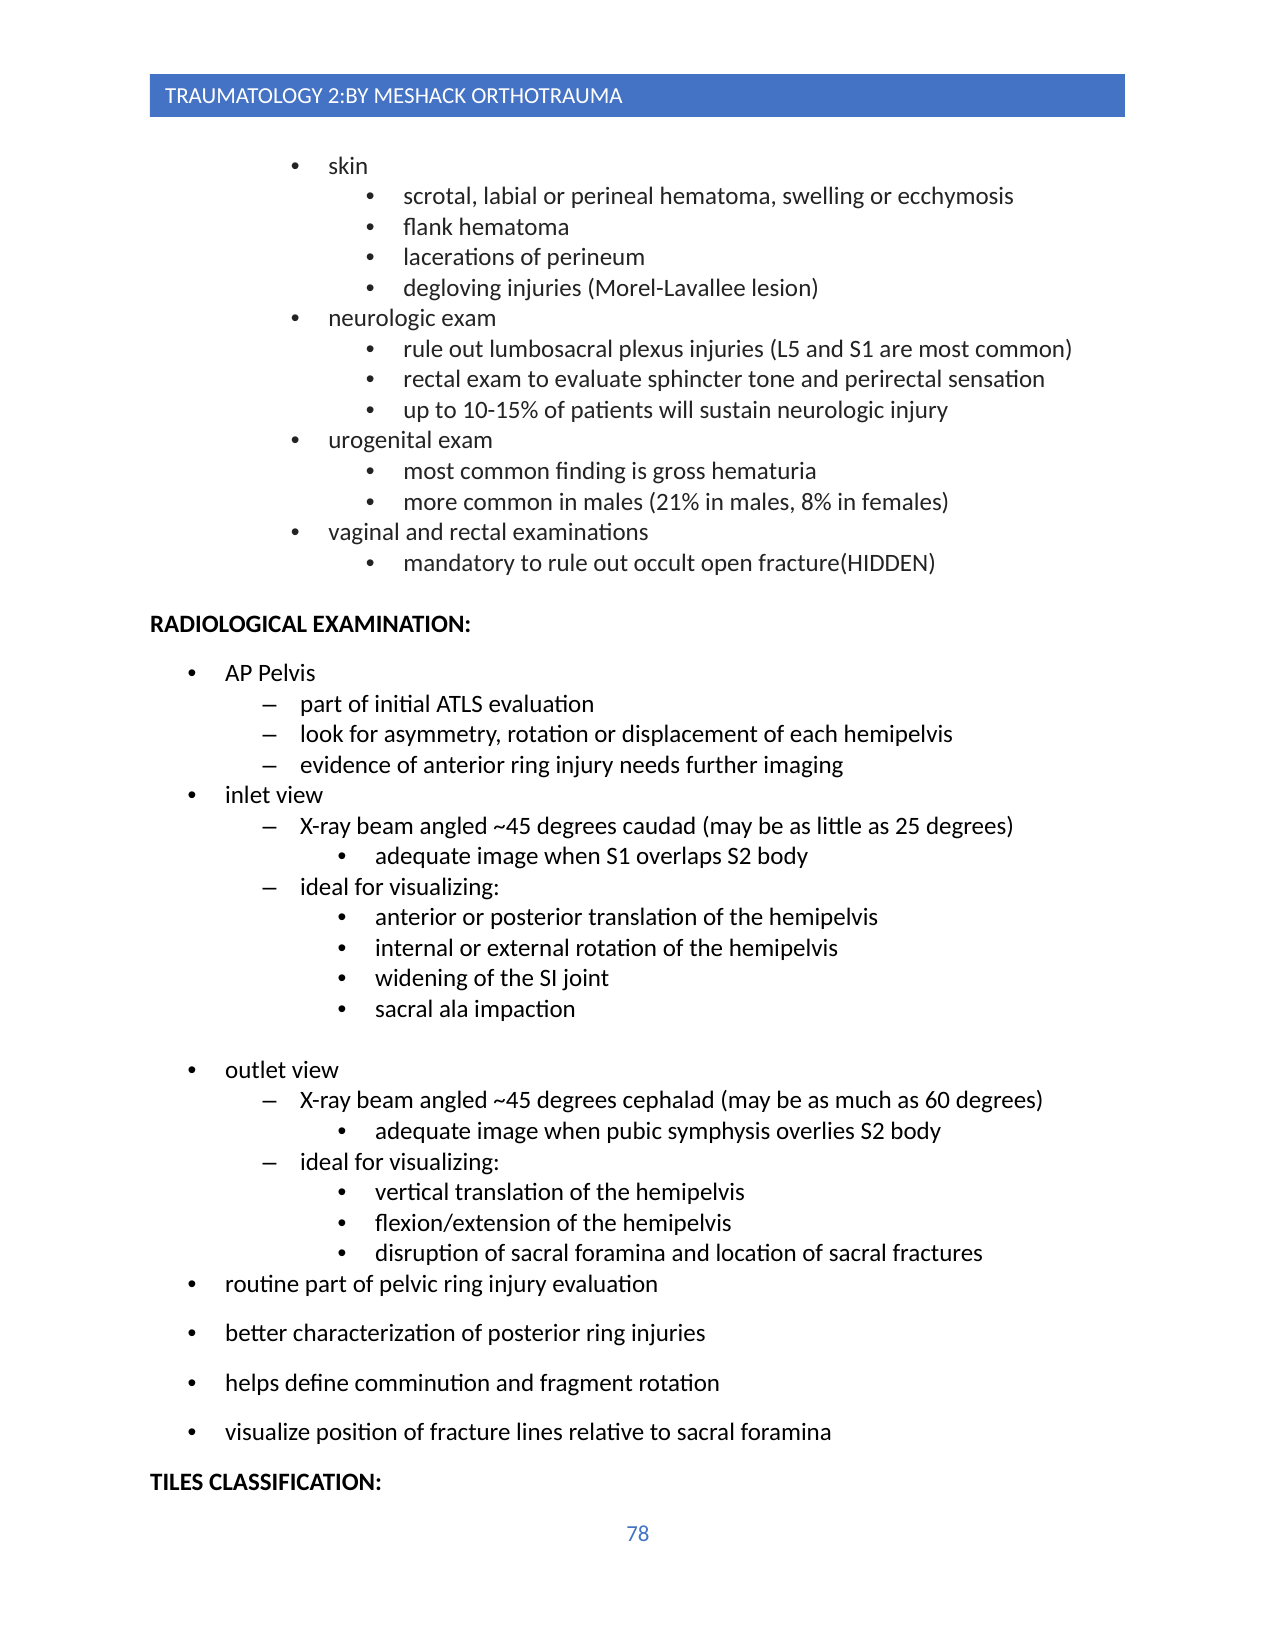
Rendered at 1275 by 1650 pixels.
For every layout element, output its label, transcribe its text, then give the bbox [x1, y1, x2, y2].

list inlet view [187, 779, 1125, 810]
list mandatory to rule out occult open fracture(HIDDEN) [366, 547, 1125, 577]
list vertical translation of the hemipelvis [337, 1176, 1125, 1207]
text TILES CLASSIFICATION: [150, 1466, 1125, 1497]
list skin [291, 150, 1125, 181]
list look for asymmetry, rotation or displacement of each hemipelvis [262, 718, 1125, 749]
list sacral ala impaction [337, 993, 1125, 1024]
list evidence of anterior ring injury needs further imaging [262, 749, 1125, 779]
list rectal exam to evaluate sphincter tone and perirectal sensation [366, 364, 1125, 394]
list neurologic exam [291, 303, 1125, 333]
list AP Pelvis [187, 657, 1125, 688]
list vaginal and rectal examinations [291, 516, 1125, 547]
list outlet view [187, 1054, 1125, 1085]
list up to 10-15% of patients will sustain neurologic injury [366, 394, 1125, 425]
list urogenital exam [291, 425, 1125, 455]
list adequate image when pubic symphysis overlies S2 body [337, 1115, 1125, 1146]
list flank hematoma [366, 211, 1125, 242]
list degloving injuries (Morel-Lavallee lesion) [366, 272, 1125, 303]
list X-ray beam angled ~45 degrees cephalad (may be as much as 60 degrees) [262, 1085, 1125, 1115]
list internal or external rotation of the hemipelvis [337, 932, 1125, 963]
list routine part of pelvic ring injury evaluation [187, 1268, 1125, 1298]
list more common in males (21% in males, 8% in females) [366, 486, 1125, 516]
text RADIOLOGICAL EXAMINATION: [150, 608, 1125, 638]
list ideal for visualizing: [262, 1146, 1125, 1176]
list part of initial ATLS evaluation [262, 688, 1125, 718]
list anterior or posterior translation of the hemipelvis [337, 902, 1125, 932]
list most common finding is gross hematuria [366, 455, 1125, 486]
list rule out lumbosacral plexus injuries (L5 and S1 are most common) [366, 333, 1125, 364]
list adequate image when S1 overlaps S2 body [337, 841, 1125, 871]
list scrotal, labial or perineal hematoma, swelling or ecchymosis [366, 181, 1125, 211]
list better characterization of posterior ring injuries [187, 1317, 1125, 1348]
list X-ray beam angled ~45 degrees caudad (may be as little as 25 degrees) [262, 810, 1125, 841]
list disruption of sacral foramina and location of sacral fractures [337, 1237, 1125, 1268]
list lacerations of perineum [366, 242, 1125, 272]
list visualize position of fracture lines relative to sacral foramina [187, 1417, 1125, 1447]
list widening of the SI joint [337, 963, 1125, 993]
list helps define comminution and fragment rotation [187, 1367, 1125, 1397]
list flexion/extension of the hemipelvis [337, 1207, 1125, 1237]
list ideal for visualizing: [262, 871, 1125, 902]
